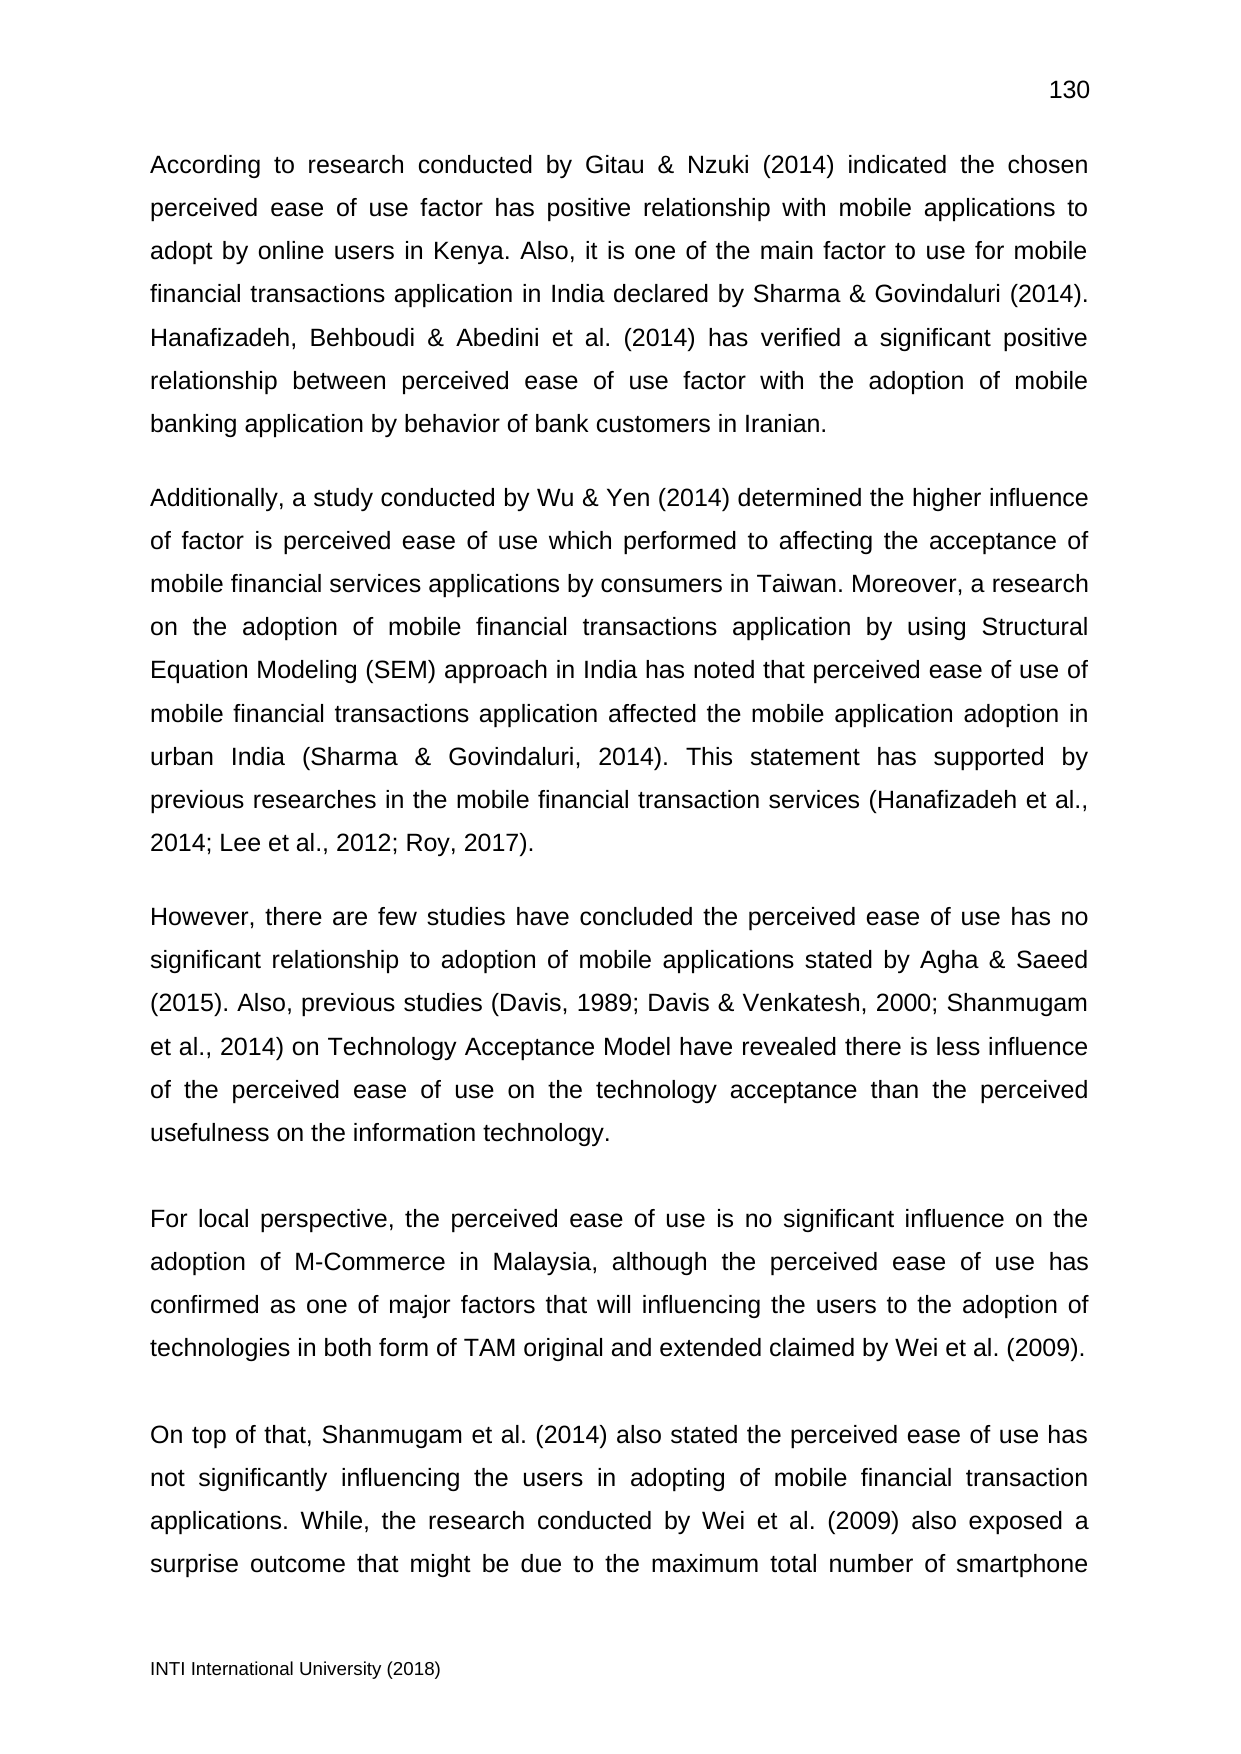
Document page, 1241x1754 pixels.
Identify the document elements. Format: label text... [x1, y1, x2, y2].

text According to research conducted by Gitau & Nzuki (2014) indicated the chosen perceived ease of use factor has positive relationship with mobile applications to adopt by online users in Kenya. Also, it is one of the main factor to use for mobile financial transactions application in India declared by Sharma & Govindaluri (2014). Hanafizadeh, Behboudi & Abedini et al. (2014) has verified a significant positive relationship between perceived ease of use factor with the adoption of mobile banking application by behavior of bank customers in Iranian. [150, 150, 1090, 437]
text However, there are few studies have concluded the perceived ease of use has no significant relationship to adoption of mobile applications stated by Agha & Saeed (2015). Also, previous studies (Davis, 1989; Davis & Venkatesh, 2000; Shanmugam et al., 2014) on Technology Acceptance Model have revealed there is less influence of the perceived ease of use on the technology acceptance than the perceived usefulness on the information technology. [150, 902, 1090, 1146]
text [150, 1419, 1090, 1578]
text For local perspective, the perceived ease of use is no significant influence on the adoption of M-Commerce in Malaysia, although the perceived ease of use has confirmed as one of major factors that will influencing the users to the adoption of technologies in both form of TAM original and extended claimed by Wei et al. (2009). [150, 1204, 1090, 1362]
text Additionally, a study conducted by Wu & Yen (2014) determined the higher influence of factor is perceived ease of use which performed to affecting the acceptance of mobile financial services applications by consumers in Taiwan. Moreover, a research on the adoption of mobile financial transactions application by using Structural Equation Modeling (SEM) approach in India has noted that perceived ease of use of mobile financial transactions application affected the mobile application adoption in urban India (Sharma & Govindaluri, 2014). This statement has supported by previous researches in the mobile financial transaction services (Hanafizadeh et al., 2014; Lee et al., 2012; Roy, 2017). [150, 483, 1090, 857]
